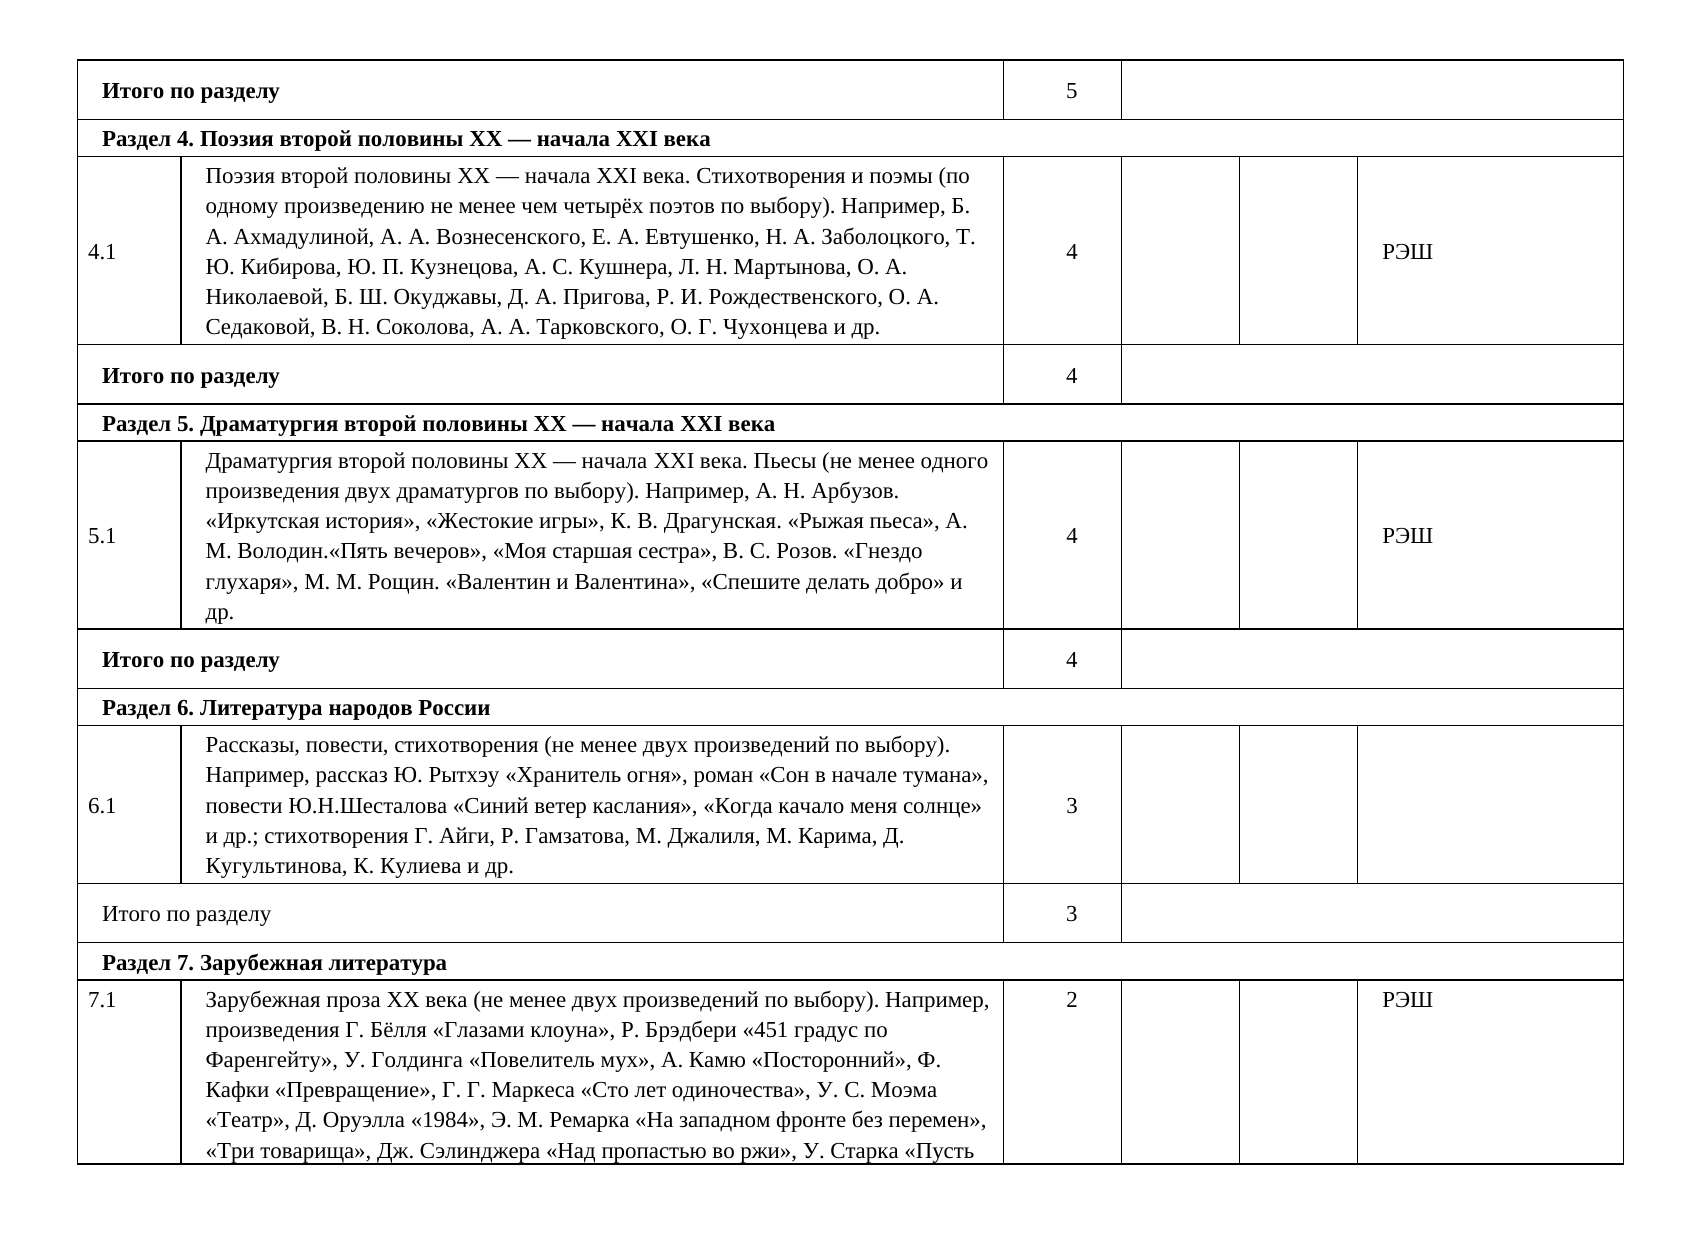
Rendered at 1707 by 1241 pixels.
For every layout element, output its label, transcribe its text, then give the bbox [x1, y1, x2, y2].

table_cell 3 [1004, 884, 1121, 942]
table_cell [1122, 157, 1239, 344]
table_cell 7.1 [78, 981, 180, 1163]
table_cell 4.1 [78, 157, 180, 344]
table_cell Поэзия второй половины XX — начала XXI века. Стихотворения и поэмы (по одному произведению не менее чем четырёх поэтов по выбору). Например, Б. А. Ахмадулиной, А. А. Вознесенского, Е. А. Евтушенко, Н. А. Заболоцкого, Т. Ю. Кибирова, Ю. П. Кузнецова, А. С. Кушнера, Л. Н. Мартынова, О. А. Николаевой, Б. Ш. Окуджавы, Д. А. Пригова, Р. И. Рождественского, О. А. Седаковой, В. Н. Соколова, А. А. Тарковского, О. Г. Чухонцева и др. [182, 157, 1003, 344]
table_cell РЭШ [1358, 157, 1623, 344]
table_cell [1122, 726, 1239, 882]
table_cell 4 [1004, 630, 1121, 688]
table_cell 4 [1004, 442, 1121, 628]
table_cell Раздел 5. Драматургия второй половины ХХ — начала XXI века [78, 405, 1623, 440]
table_cell 3 [1004, 726, 1121, 882]
table_cell 5 [1004, 61, 1121, 119]
table_cell [1122, 345, 1623, 403]
table_cell 2 [1004, 981, 1121, 1163]
table_cell Итого по разделу [78, 630, 1003, 688]
table_cell [1122, 630, 1623, 688]
table_cell Итого по разделу [78, 345, 1003, 403]
table_cell РЭШ [1358, 442, 1623, 628]
table_cell [1240, 981, 1357, 1163]
table_cell [1240, 442, 1357, 628]
table_cell Раздел 4. Поэзия второй половины XX — начала XXI века [78, 120, 1623, 156]
table_cell [1122, 61, 1623, 119]
table_cell Рассказы, повести, стихотворения (не менее двух произведений по выбору). Например, рассказ Ю. Рытхэу «Хранитель огня», роман «Сон в начале тумана», повести Ю.Н.Шесталова «Синий ветер каслания», «Когда качало меня солнце» и др.; стихотворения Г. Айги, Р. Гамзатова, М. Джалиля, М. Карима, Д. Кугультинова, К. Кулиева и др. [182, 726, 1003, 882]
table_cell [1122, 884, 1623, 942]
table_cell [1122, 981, 1239, 1163]
table_cell Итого по разделу [78, 61, 1003, 119]
table_cell 6.1 [78, 726, 180, 882]
table_cell [1358, 726, 1623, 882]
table_cell 4 [1004, 157, 1121, 344]
table_cell 4 [1004, 345, 1121, 403]
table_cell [182, 981, 1003, 1163]
table_cell [1240, 157, 1357, 344]
table_cell Раздел 6. Литература народов России [78, 689, 1623, 724]
table_cell [1240, 726, 1357, 882]
table_cell 5.1 [78, 442, 180, 628]
table_cell [1122, 442, 1239, 628]
table_cell Драматургия второй половины ХХ — начала XXI века. Пьесы (не менее одного произведения двух драматургов по выбору). Например, А. Н. Арбузов. «Иркутская история», «Жестокие игры», К. В. Драгунская. «Рыжая пьеса», А. М. Володин.«Пять вечеров», «Моя старшая сестра», В. С. Розов. «Гнездо глухаря», М. М. Рощин. «Валентин и Валентина», «Спешите делать добро» и др. [182, 442, 1003, 628]
table_cell Итого по разделу [78, 884, 1003, 942]
table_cell Раздел 7. Зарубежная литература [78, 943, 1623, 979]
table_cell РЭШ [1358, 981, 1623, 1163]
